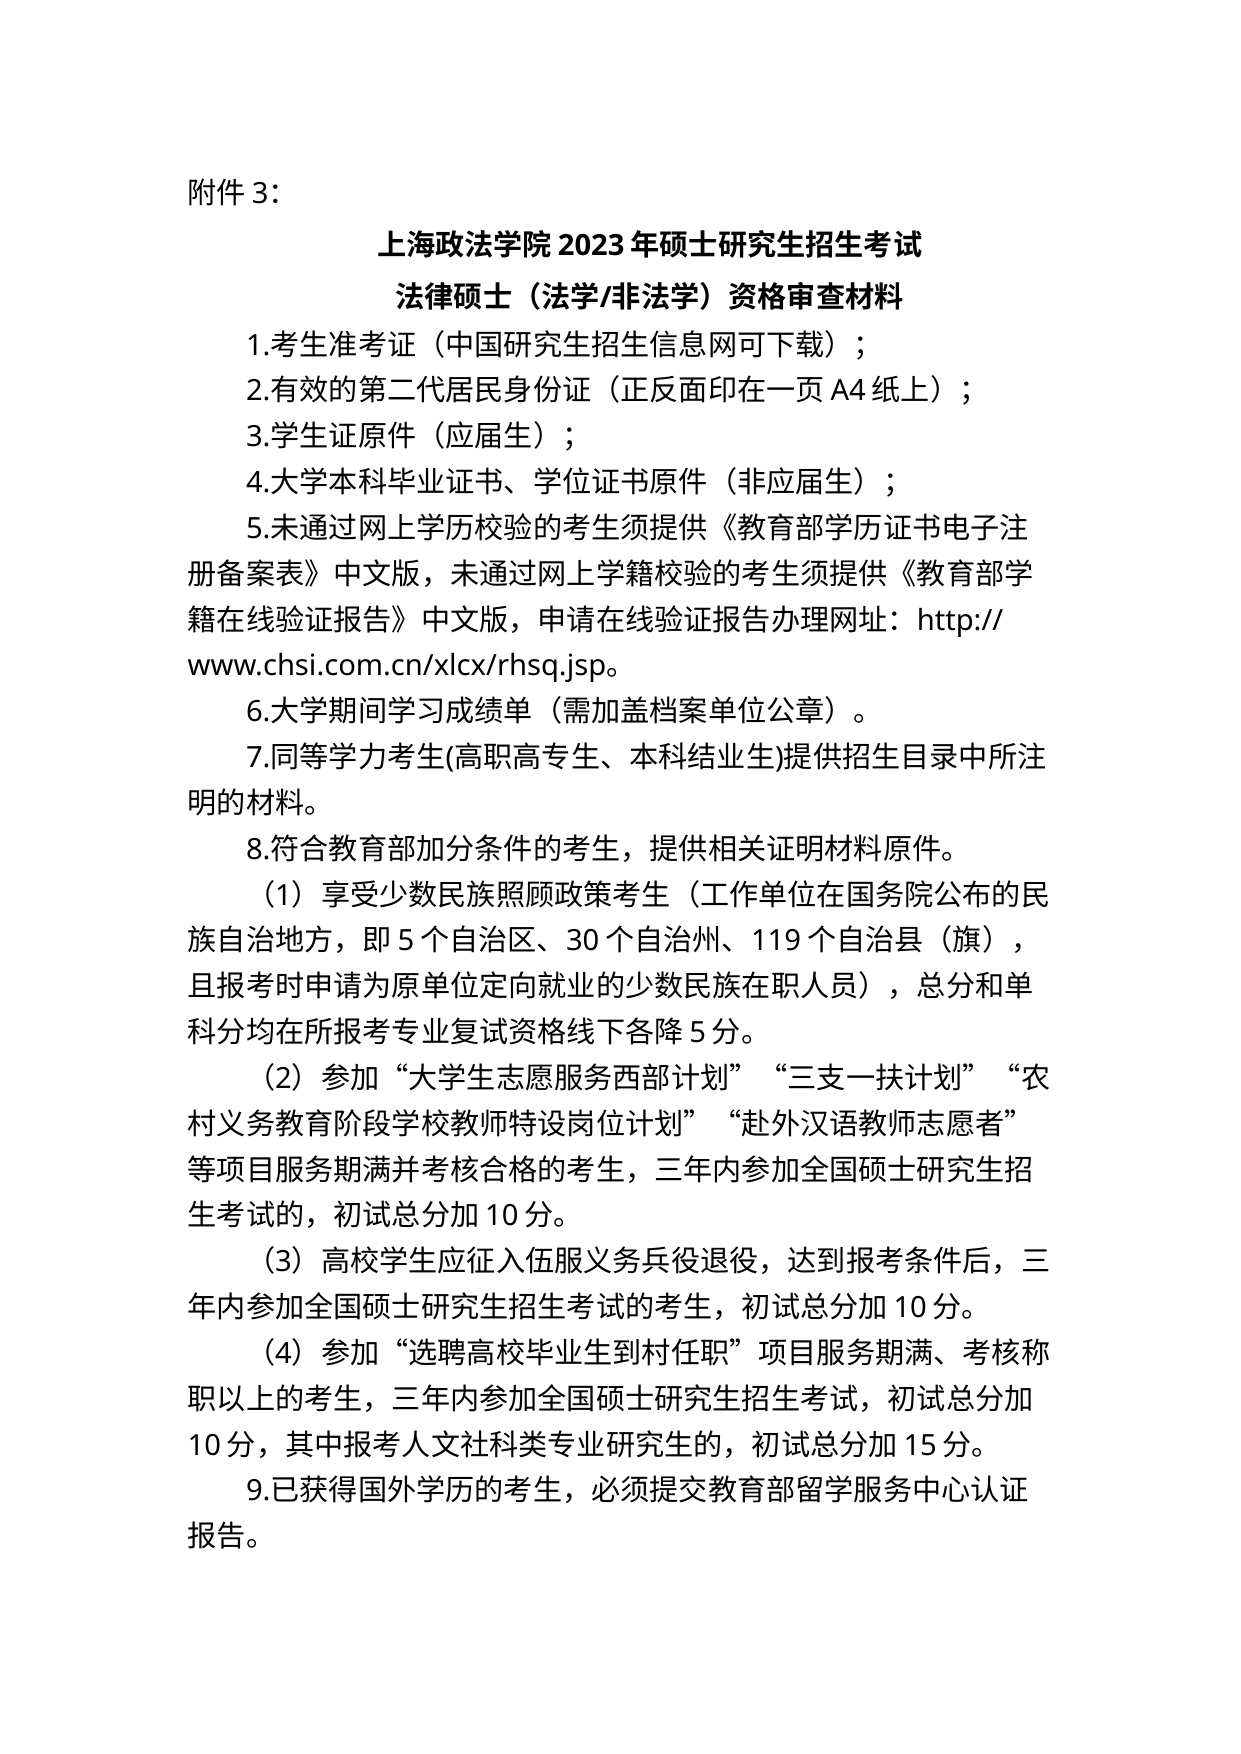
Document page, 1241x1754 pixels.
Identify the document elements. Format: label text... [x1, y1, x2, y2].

text （1）享受少数民族照顾政策考生（工作单位在国务院公布的民族自治地方，即5个自治区、30个自治州、119个自治县（旗），且报考时申请为原单位定向就业的少数民族在职人员），总分和单科分均在所报考专业复试资格线下各降5分。 [187, 868, 1053, 1052]
text 6.大学期间学习成绩单（需加盖档案单位公章）。 [187, 685, 1053, 731]
text 上海政法学院2023年硕士研究生招生考试 [187, 214, 1053, 266]
text 4.大学本科毕业证书、学位证书原件（非应届生）； [187, 456, 1053, 502]
text 7.同等学力考生(高职高专生、本科结业生)提供招生目录中所注明的材料。 [187, 731, 1053, 822]
text 2.有效的第二代居民身份证（正反面印在一页A4纸上）； [187, 364, 1053, 410]
text 9.已获得国外学历的考生，必须提交教育部留学服务中心认证报告。 [187, 1464, 1053, 1556]
text 5.未通过网上学历校验的考生须提供《教育部学历证书电子注册备案表》中文版，未通过网上学籍校验的考生须提供《教育部学籍在线验证报告》中文版，申请在线验证报告办理网址：http://www.chsi.com.cn/xlcx/rhsq.jsp。 [187, 502, 1053, 685]
text （2）参加“大学生志愿服务西部计划”“三支一扶计划”“农村义务教育阶段学校教师特设岗位计划”“赴外汉语教师志愿者”等项目服务期满并考核合格的考生，三年内参加全国硕士研究生招生考试的，初试总分加10分。 [187, 1052, 1053, 1235]
text （3）高校学生应征入伍服义务兵役退役，达到报考条件后，三年内参加全国硕士研究生招生考试的考生，初试总分加10分。 [187, 1235, 1053, 1327]
text 8.符合教育部加分条件的考生，提供相关证明材料原件。 [187, 822, 1053, 868]
text 3.学生证原件（应届生）； [187, 410, 1053, 456]
text 1.考生准考证（中国研究生招生信息网可下载）； [187, 318, 1053, 364]
text 法律硕士（法学/非法学）资格审查材料 [187, 266, 1053, 318]
text （4）参加“选聘高校毕业生到村任职”项目服务期满、考核称职以上的考生，三年内参加全国硕士研究生招生考试，初试总分加10分，其中报考人文社科类专业研究生的，初试总分加15分。 [187, 1327, 1053, 1464]
text 附件3： [187, 162, 1053, 214]
